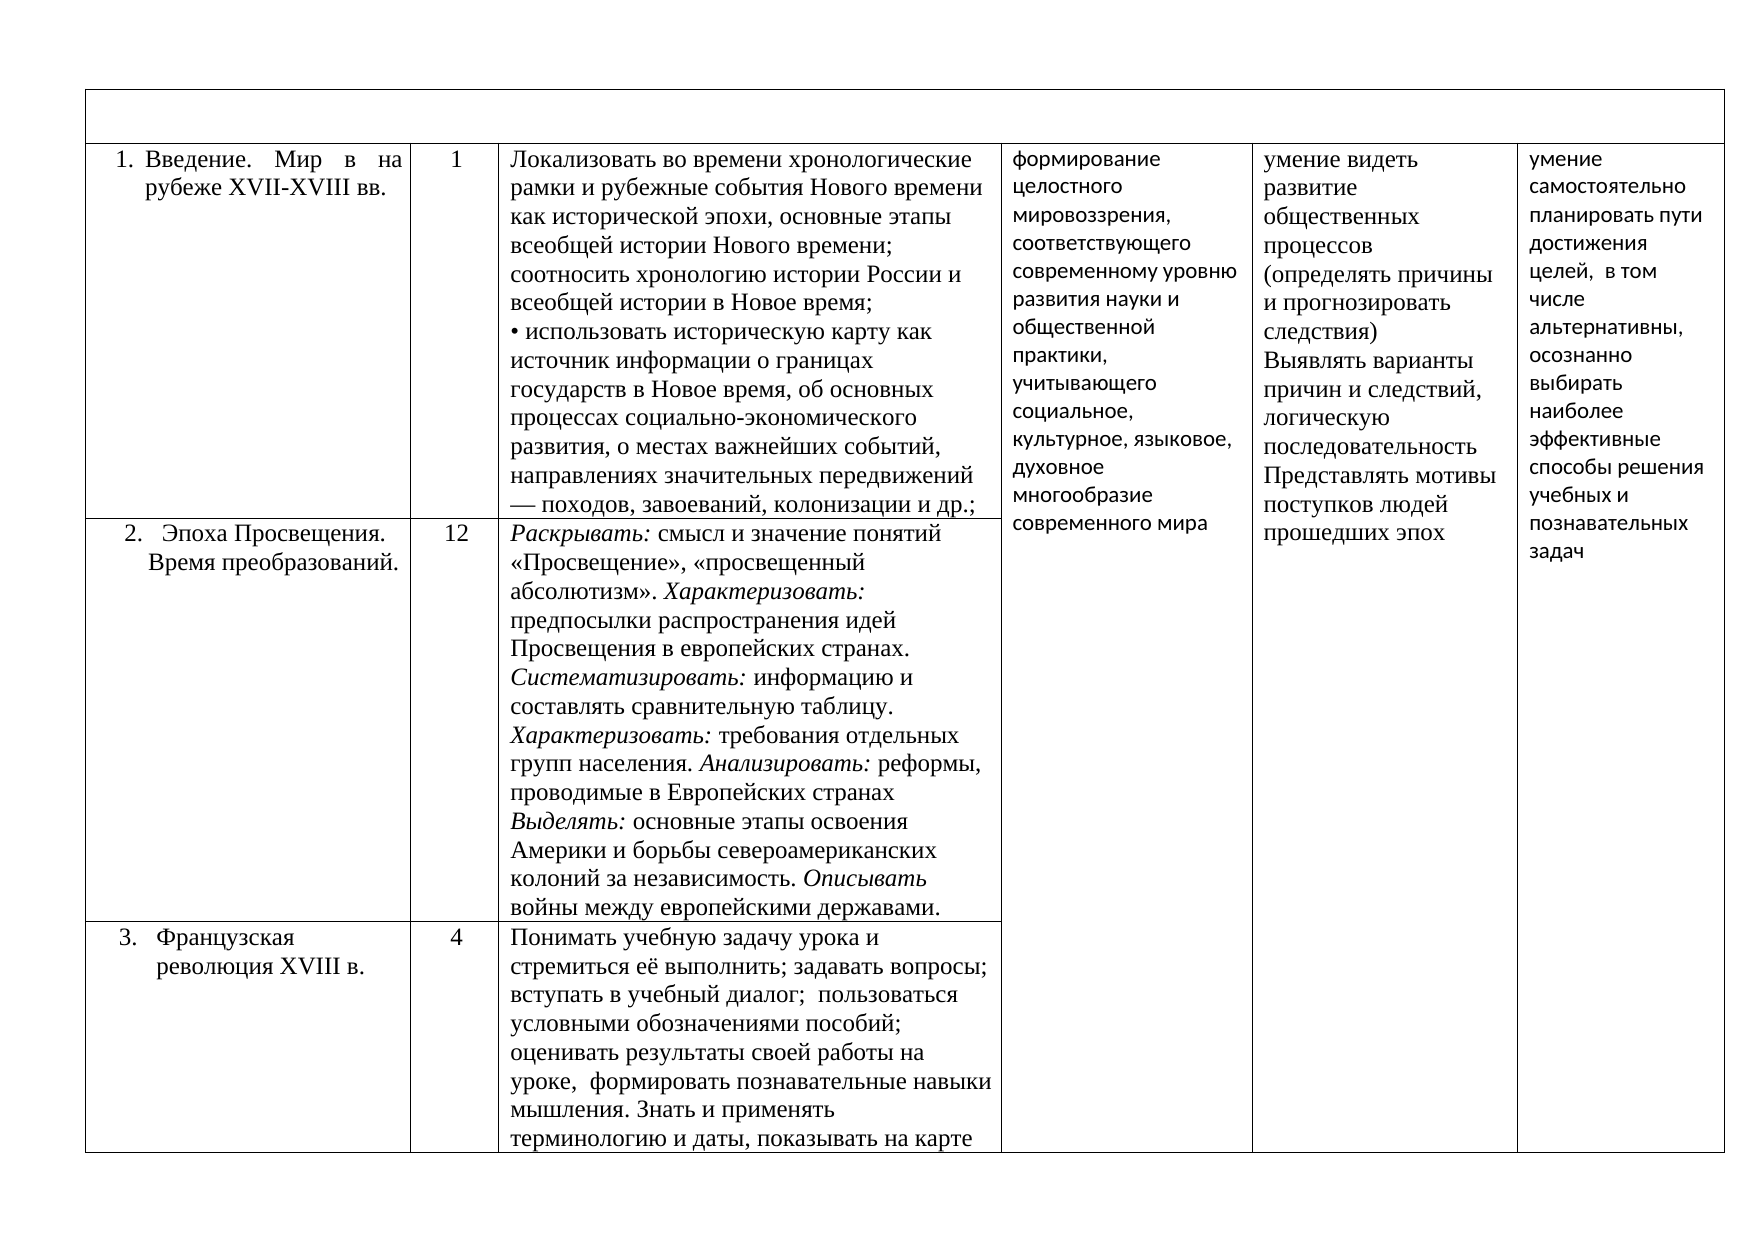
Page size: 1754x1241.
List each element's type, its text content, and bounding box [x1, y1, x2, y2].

table_cell Раскрывать: смысл и значение понятий «Просвещение», «просвещенный абсолютизм». Характеризовать: предпосылки распространения идей Просвещения в европейских странах. Систематизировать: информацию и составлять сравнительную таблицу. Характеризовать: требования отдельных групп населения. Анализировать: реформы, проводимые в Европейских странах Выделять: основные этапы освоения Америки и борьбы североамериканских колоний за независимость. Описывать войны между европейскими державами. [499, 519, 1001, 921]
table_cell Эпоха Просвещения. Время преобразований. [86, 519, 410, 921]
table_cell 4 [411, 922, 498, 1152]
table_cell Введение. Мир в на рубеже XVII-XVIII вв. [86, 144, 410, 517]
table_cell 12 [411, 519, 498, 921]
table_cell умение самостоятельно планировать пути достижения целей, в том числе альтернативны, осознанно выбирать наиболее эффективные способы решения учебных и познавательных задач [1518, 144, 1724, 1152]
table_cell формирование целостного мировоззрения, соответствующего современному уровню развития науки и общественной практики, учитывающего социальное, культурное, языковое, духовное многообразие современного мира [1002, 144, 1252, 1152]
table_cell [86, 90, 1724, 143]
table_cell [86, 922, 410, 1152]
table_cell 1 [411, 144, 498, 517]
table_cell умение видеть развитие общественных процессов (определять причины и прогнозировать следствия) Выявлять варианты причин и следствий, логическую последовательность Представлять мотивы поступков людей прошедших эпох [1253, 144, 1517, 1152]
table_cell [499, 922, 1001, 1152]
table_cell Локализовать во времени хронологические рамки и рубежные события Нового времени как исторической эпохи, основные этапы всеобщей истории Нового времени; соотносить хронологию истории России и всеобщей истории в Новое время; • использовать историческую карту как источник информации о границах государств в Новое время, об основных процессах социально-экономического развития, о местах важнейших событий, направлениях значительных передвижений — походов, завоеваний, колонизации и др.; [499, 144, 1001, 517]
